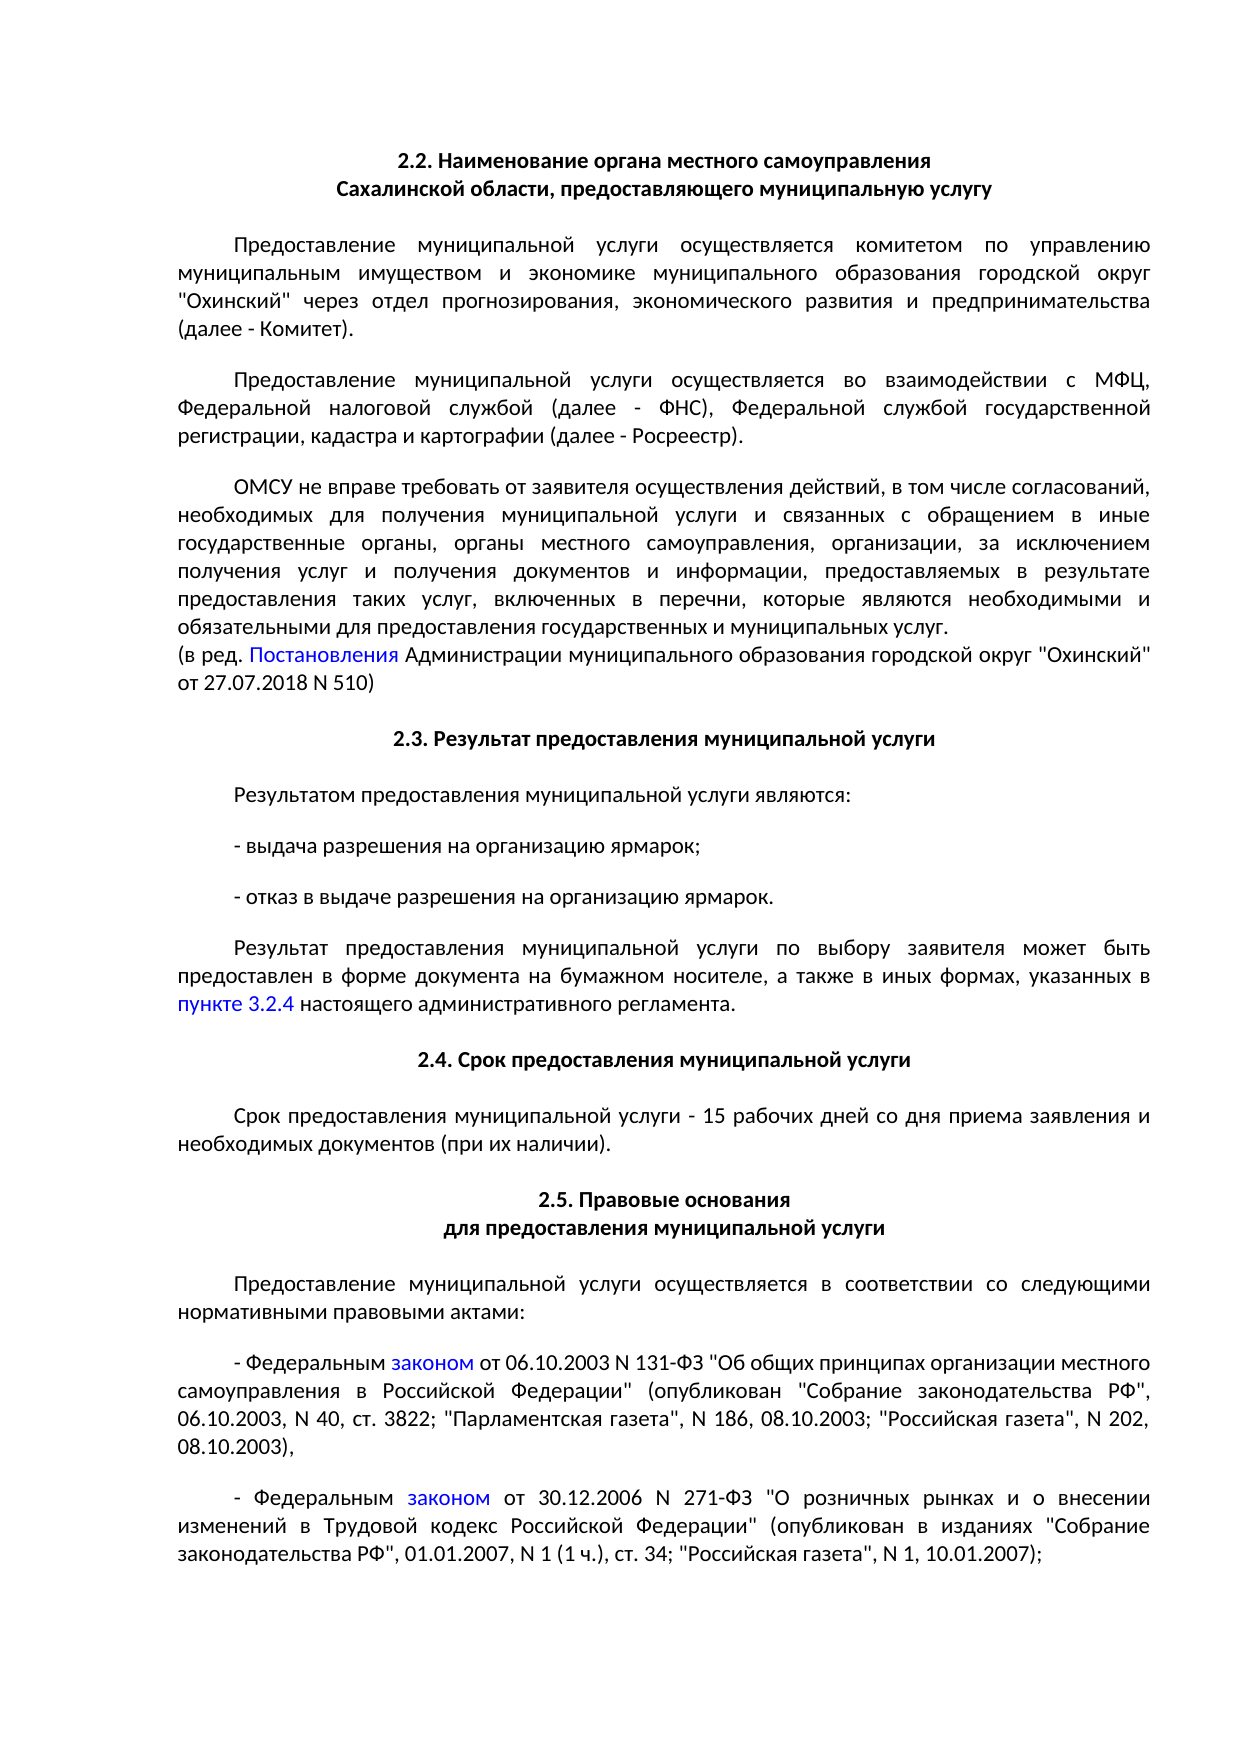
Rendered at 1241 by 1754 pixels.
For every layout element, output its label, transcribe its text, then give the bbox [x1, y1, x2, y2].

text Предоставление муниципальной услуги осуществляется в соответствии со следующими нормативными правовыми актами: [177, 1269, 1152, 1326]
text Предоставление муниципальной услуги осуществляется комитетом по управлению муниципальным имуществом и экономике муниципального образования городской округ "Охинский" через отдел прогнозирования, экономического развития и предпринимательства (далее - Комитет). [177, 230, 1152, 342]
text Срок предоставления муниципальной услуги - 15 рабочих дней со дня приема заявления и необходимых документов (при их наличии). [177, 1101, 1152, 1157]
text Предоставление муниципальной услуги осуществляется во взаимодействии с МФЦ, Федеральной налоговой службой (далее - ФНС), Федеральной службой государственной регистрации, кадастра и картографии (далее - Росреестр). [177, 365, 1152, 449]
text - выдача разрешения на организацию ярмарок; [177, 831, 1152, 859]
title 2.2. Наименование органа местного самоуправления [177, 146, 1152, 174]
title 2.5. Правовые основания [177, 1185, 1152, 1213]
text Результатом предоставления муниципальной услуги являются: [177, 780, 1152, 808]
title 2.4. Срок предоставления муниципальной услуги [177, 1045, 1152, 1073]
title 2.3. Результат предоставления муниципальной услуги [177, 724, 1152, 752]
text ОМСУ не вправе требовать от заявителя осуществления действий, в том числе согласований, необходимых для получения муниципальной услуги и связанных с обращением в иные государственные органы, органы местного самоуправления, организации, за исключением получения услуг и получения документов и информации, предоставляемых в результате предоставления таких услуг, включенных в перечни, которые являются необходимыми и обязательными для предоставления государственных и муниципальных услуг. [177, 472, 1152, 640]
text - Федеральным законом от 30.12.2006 N 271-ФЗ "О розничных рынках и о внесении изменений в Трудовой кодекс Российской Федерации" (опубликован в изданиях "Собрание законодательства РФ", 01.01.2007, N 1 (1 ч.), ст. 34; "Российская газета", N 1, 10.01.2007); [177, 1483, 1152, 1567]
title Сахалинской области, предоставляющего муниципальную услугу [177, 174, 1152, 202]
text - отказ в выдаче разрешения на организацию ярмарок. [177, 882, 1152, 910]
text Результат предоставления муниципальной услуги по выбору заявителя может быть предоставлен в форме документа на бумажном носителе, а также в иных формах, указанных в пункте 3.2.4 настоящего административного регламента. [177, 933, 1152, 1017]
text - Федеральным законом от 06.10.2003 N 131-ФЗ "Об общих принципах организации местного самоуправления в Российской Федерации" (опубликован "Собрание законодательства РФ", 06.10.2003, N 40, ст. 3822; "Парламентская газета", N 186, 08.10.2003; "Российская газета", N 202, 08.10.2003), [177, 1348, 1152, 1461]
title для предоставления муниципальной услуги [177, 1213, 1152, 1241]
text (в ред. Постановления Администрации муниципального образования городской округ "Охинский" от 27.07.2018 N 510) [177, 640, 1152, 696]
